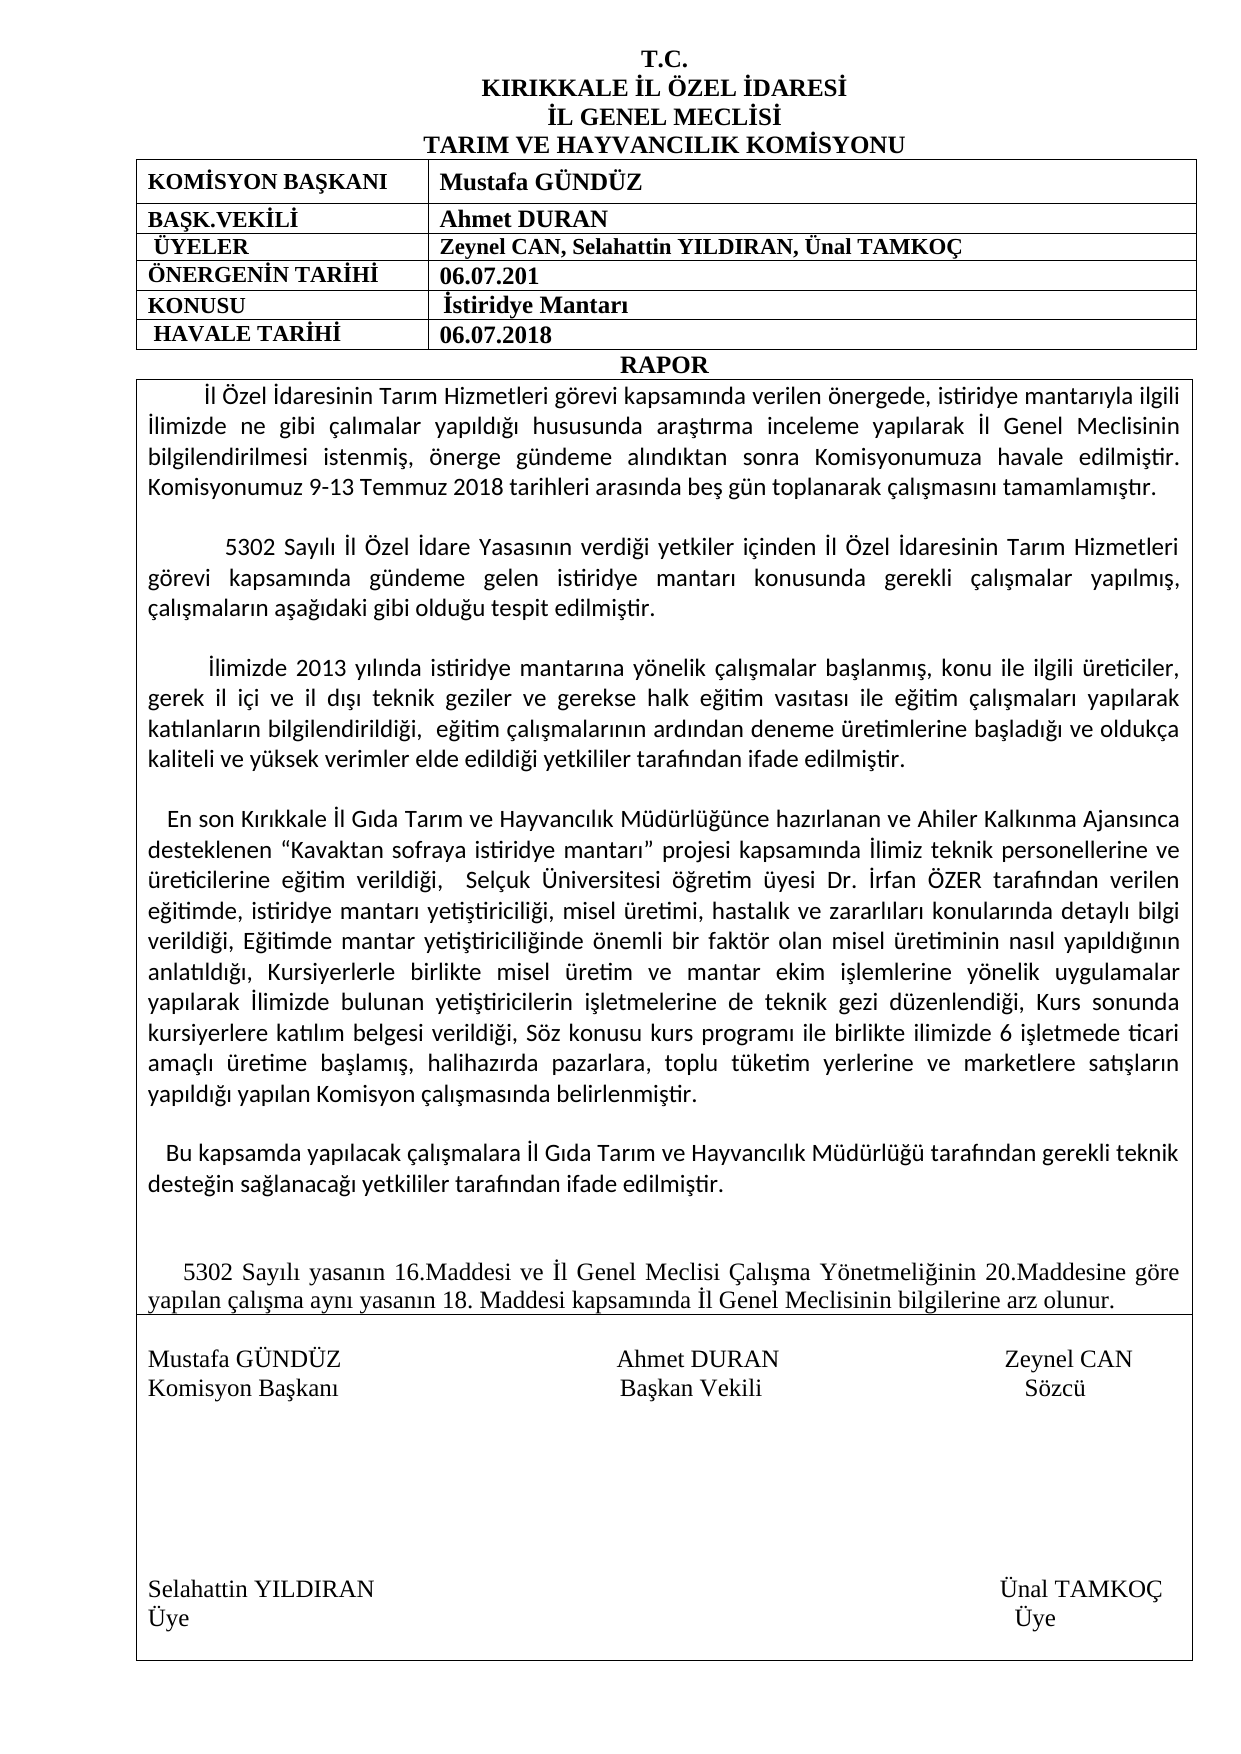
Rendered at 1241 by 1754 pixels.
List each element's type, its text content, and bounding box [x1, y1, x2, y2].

table_cell BAŞK.VEKİLİ [137, 204, 428, 232]
text T.C. [148, 44, 1181, 73]
text RAPOR [148, 350, 1181, 379]
table_cell HAVALE TARİHİ [137, 320, 428, 349]
table_header Mustafa GÜNDÜZ [429, 160, 1196, 203]
text TARIM VE HAYVANCILIK KOMİSYONU [148, 131, 1181, 159]
table_cell ÖNERGENİN TARİHİ [137, 261, 428, 289]
table_cell Zeynel CAN, Selahattin YILDIRAN, Ünal TAMKOÇ [429, 234, 1196, 260]
table_cell 06.07.2018 [429, 320, 1196, 349]
table_cell ÜYELER [137, 234, 428, 260]
text KIRIKKALE İL ÖZEL İDARESİ [148, 73, 1181, 102]
table_cell İstiridye Mantarı [429, 291, 1196, 319]
text İL GENEL MECLİSİ [148, 102, 1181, 131]
table_cell Mustafa GÜNDÜZ Ahmet DURAN Zeynel CAN Komisyon Başkanı Başkan Vekili Sözcü Selahattin YILDIRAN Ünal TAMKOÇ Üye Üye [137, 1315, 1192, 1660]
table_header KOMİSYON BAŞKANI [137, 160, 428, 203]
table_cell Ahmet DURAN [429, 204, 1196, 232]
table_cell 06.07.201 [429, 261, 1196, 289]
table_header İl Özel İdaresinin Tarım Hizmetleri görevi kapsamında verilen önergede, istiridye mantarıyla ilgili İlimizde ne gibi çalımalar yapıldığı hususunda araştırma inceleme yapılarak İl Genel Meclisinin bilgilendirilmesi istenmiş, önerge gündeme alındıktan sonra Komisyonumuza havale edilmiştir. Komisyonumuz 9-13 Temmuz 2018 tarihleri arasında beş gün toplanarak çalışmasını tamamlamıştır. 5302 Sayılı İl Özel İdare Yasasının verdiği yetkiler içinden İl Özel İdaresinin Tarım Hizmetleri görevi kapsamında gündeme gelen istiridye mantarı konusunda gerekli çalışmalar yapılmış, çalışmaların aşağıdaki gibi olduğu tespit edilmiştir. İlimizde 2013 yılında istiridye mantarına yönelik çalışmalar başlanmış, konu ile ilgili üreticiler, gerek il içi ve il dışı teknik geziler ve gerekse halk eğitim vasıtası ile eğitim çalışmaları yapılarak katılanların bilgilendirildiği, eğitim çalışmalarının ardından deneme üretimlerine başladığı ve oldukça kaliteli ve yüksek verimler elde edildiği yetkililer tarafından ifade edilmiştir. En son Kırıkkale İl Gıda Tarım ve Hayvancılık Müdürlüğünce hazırlanan ve Ahiler Kalkınma Ajansınca desteklenen “Kavaktan sofraya istiridye mantarı” projesi kapsamında İlimiz teknik personellerine ve üreticilerine eğitim verildiği, Selçuk Üniversitesi öğretim üyesi Dr. İrfan ÖZER tarafından verilen eğitimde, istiridye mantarı yetiştiriciliği, misel üretimi, hastalık ve zararlıları konularında detaylı bilgi verildiği, Eğitimde mantar yetiştiriciliğinde önemli bir faktör olan misel üretiminin nasıl yapıldığının anlatıldığı, Kursiyerlerle birlikte misel üretim ve mantar ekim işlemlerine yönelik uygulamalar yapılarak İlimizde bulunan yetiştiricilerin işletmelerine de teknik gezi düzenlendiği, Kurs sonunda kursiyerlere katılım belgesi verildiği, Söz konusu kurs programı ile birlikte ilimizde 6 işletmede ticari amaçlı üretime başlamış, halihazırda pazarlara, toplu tüketim yerlerine ve marketlere satışların yapıldığı yapılan Komisyon çalışmasında ​belirlenmiştir. Bu kapsamda yapılacak çalışmalara İl Gıda Tarım ve Hayvancılık Müdürlüğü tarafından gerekli teknik desteğin sağlanacağı yetkililer tarafından ifade edilmiştir. 5302 Sayılı yasanın 16.Maddesi ve İl Genel Meclisi Çalışma Yönetmeliğinin 20.Maddesine göre yapılan çalışma aynı yasanın 18. Maddesi kapsamında İl Genel Meclisinin bilgilerine arz olunur. [137, 380, 1192, 1314]
table_cell KONUSU [137, 291, 428, 319]
